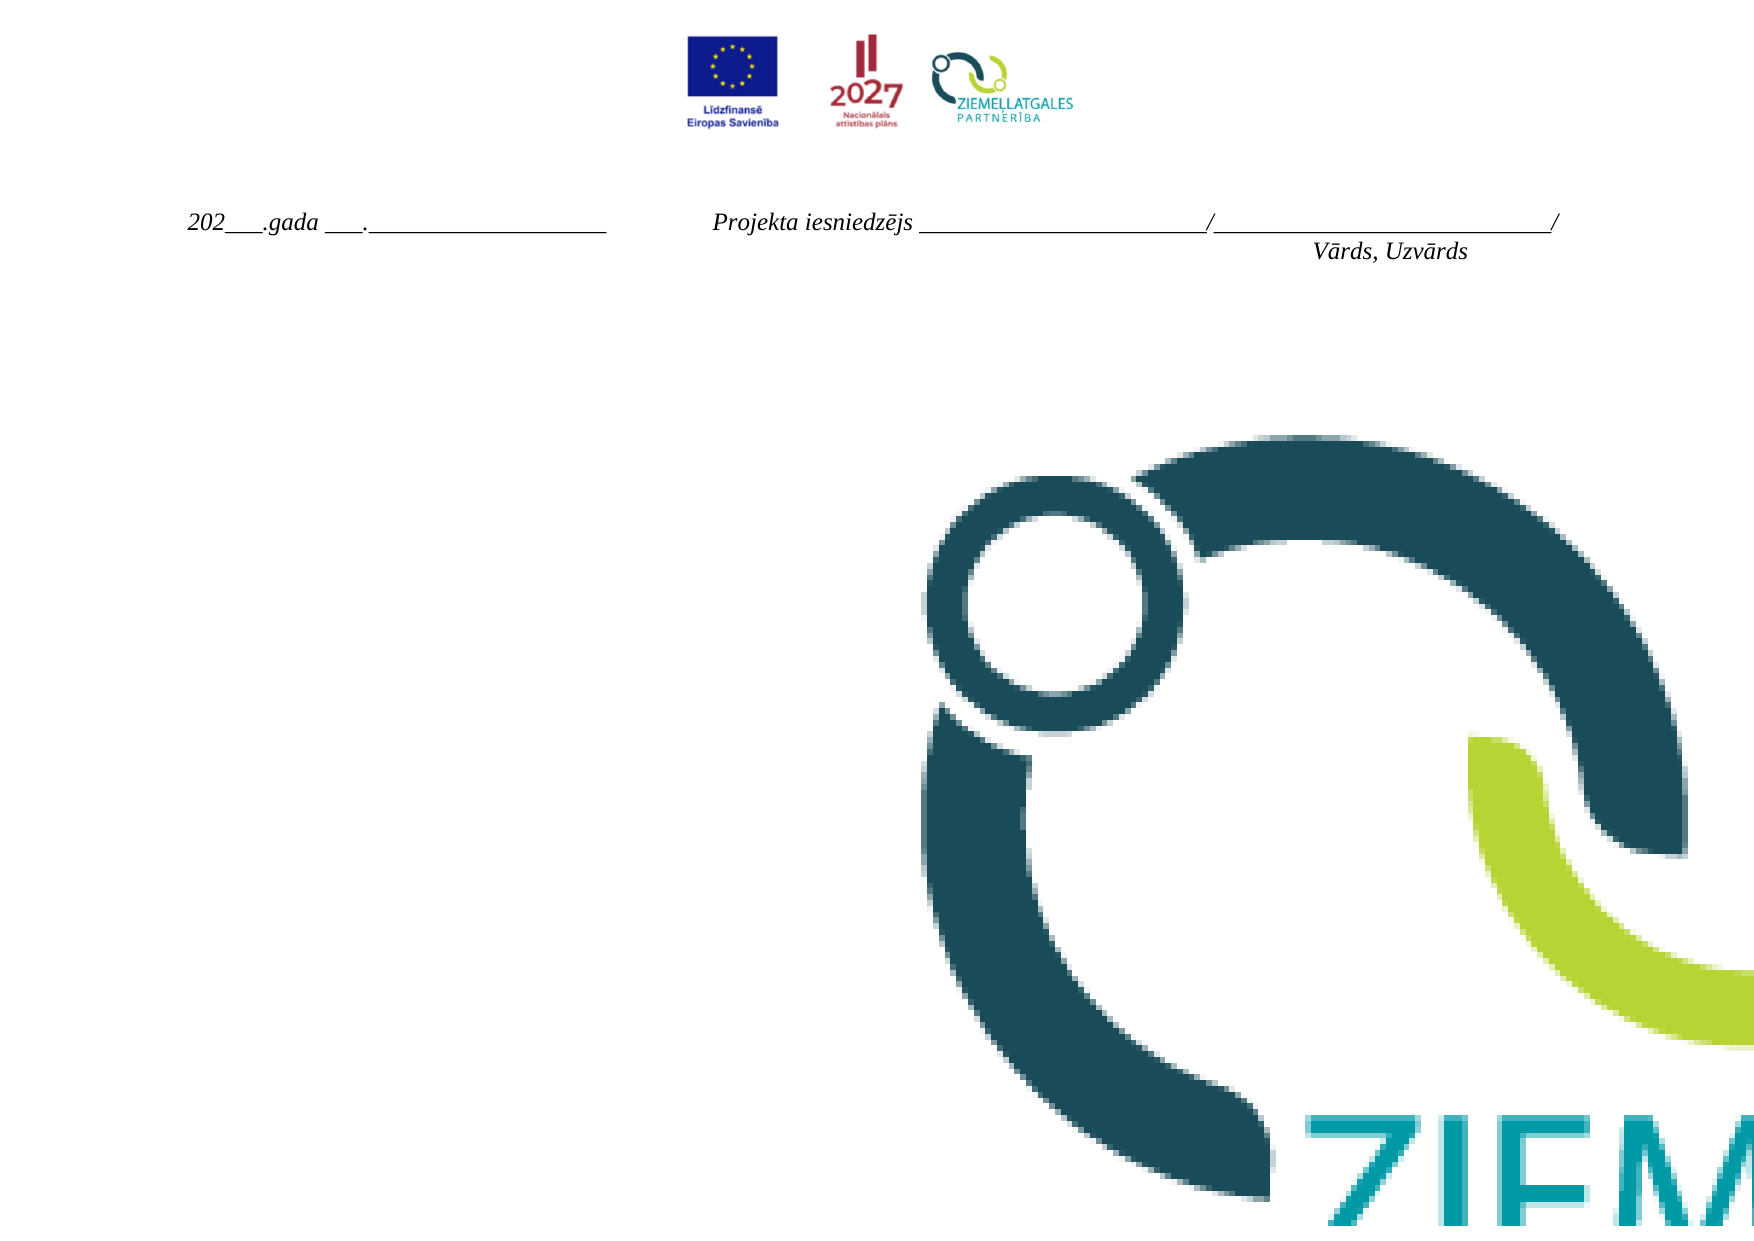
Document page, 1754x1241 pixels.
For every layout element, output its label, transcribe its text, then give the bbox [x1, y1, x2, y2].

text 202___.gada ___.___________________ Projekta iesniedzējs _______________________/___________________________/ [187, 207, 1566, 236]
picture [652, 0, 1754, 1226]
text Vārds, Uzvārds [187, 236, 1566, 265]
